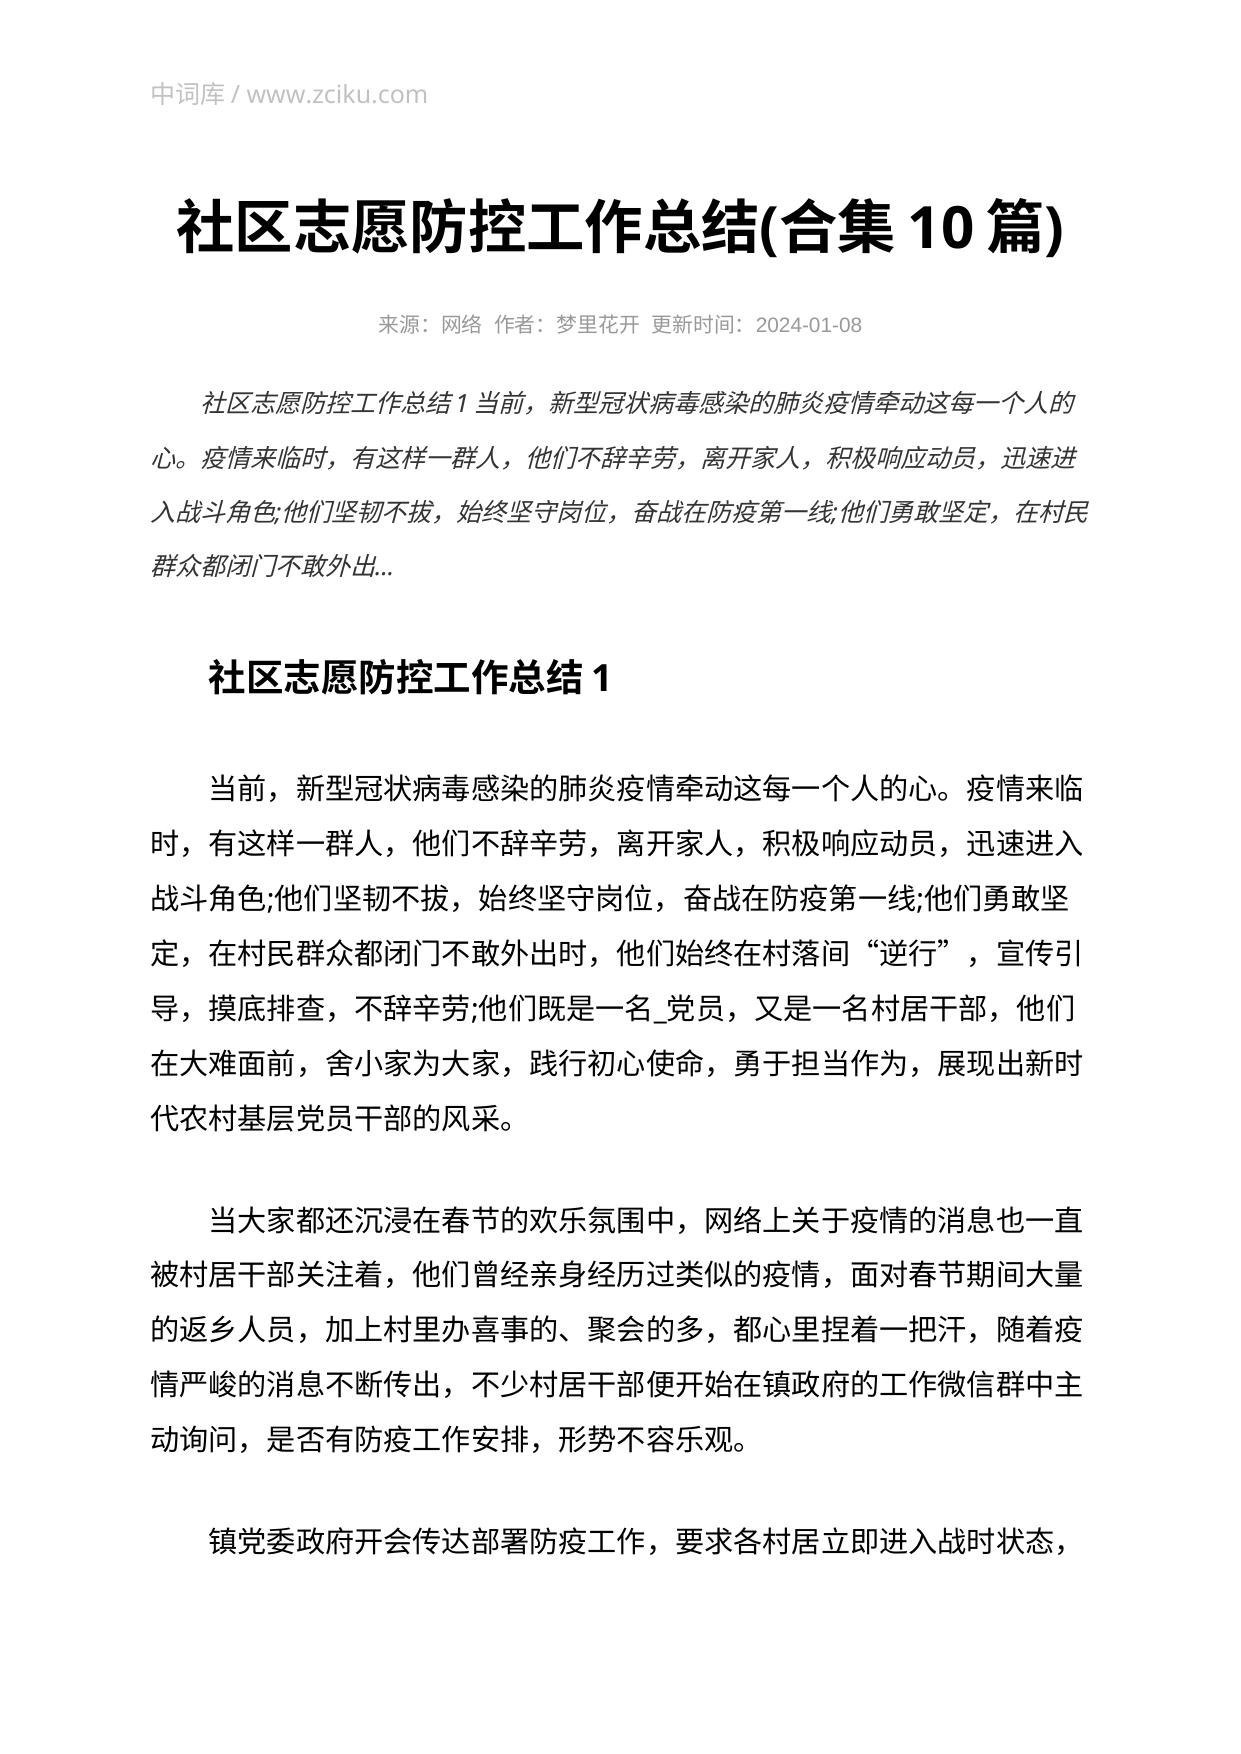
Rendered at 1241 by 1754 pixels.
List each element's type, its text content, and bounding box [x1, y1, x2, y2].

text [150, 1518, 1090, 1561]
text 当前，新型冠状病毒感染的肺炎疫情牵动这每一个人的心。疫情来临时，有这样一群人，他们不辞辛劳，离开家人，积极响应动员，迅速进入战斗角色;他们坚韧不拔，始终坚守岗位，奋战在防疫第一线;他们勇敢坚定，在村民群众都闭门不敢外出时，他们始终在村落间“逆行”，宣传引导，摸底排查，不辞辛劳;他们既是一名_党员，又是一名村居干部，他们在大难面前，舍小家为大家，践行初心使命，勇于担当作为，展现出新时代农村基层党员干部的风采。 [150, 766, 1090, 1138]
text 社区志愿防控工作总结1当前，新型冠状病毒感染的肺炎疫情牵动这每一个人的心。疫情来临时，有这样一群人，他们不辞辛劳，离开家人，积极响应动员，迅速进入战斗角色;他们坚韧不拔，始终坚守岗位，奋战在防疫第一线;他们勇敢坚定，在村民群众都闭门不敢外出... [150, 384, 1090, 583]
text 社区志愿防控工作总结1 [150, 648, 1090, 703]
text 来源：网络 作者：梦里花开 更新时间：2024-01-08 [150, 313, 1090, 337]
subtitle 社区志愿防控工作总结(合集10篇) [150, 181, 1090, 266]
text 当大家都还沉浸在春节的欢乐氛围中，网络上关于疫情的消息也一直被村居干部关注着，他们曾经亲身经历过类似的疫情，面对春节期间大量的返乡人员，加上村里办喜事的、聚会的多，都心里捏着一把汗，随着疫情严峻的消息不断传出，不少村居干部便开始在镇政府的工作微信群中主动询问，是否有防疫工作安排，形势不容乐观。 [150, 1197, 1090, 1459]
